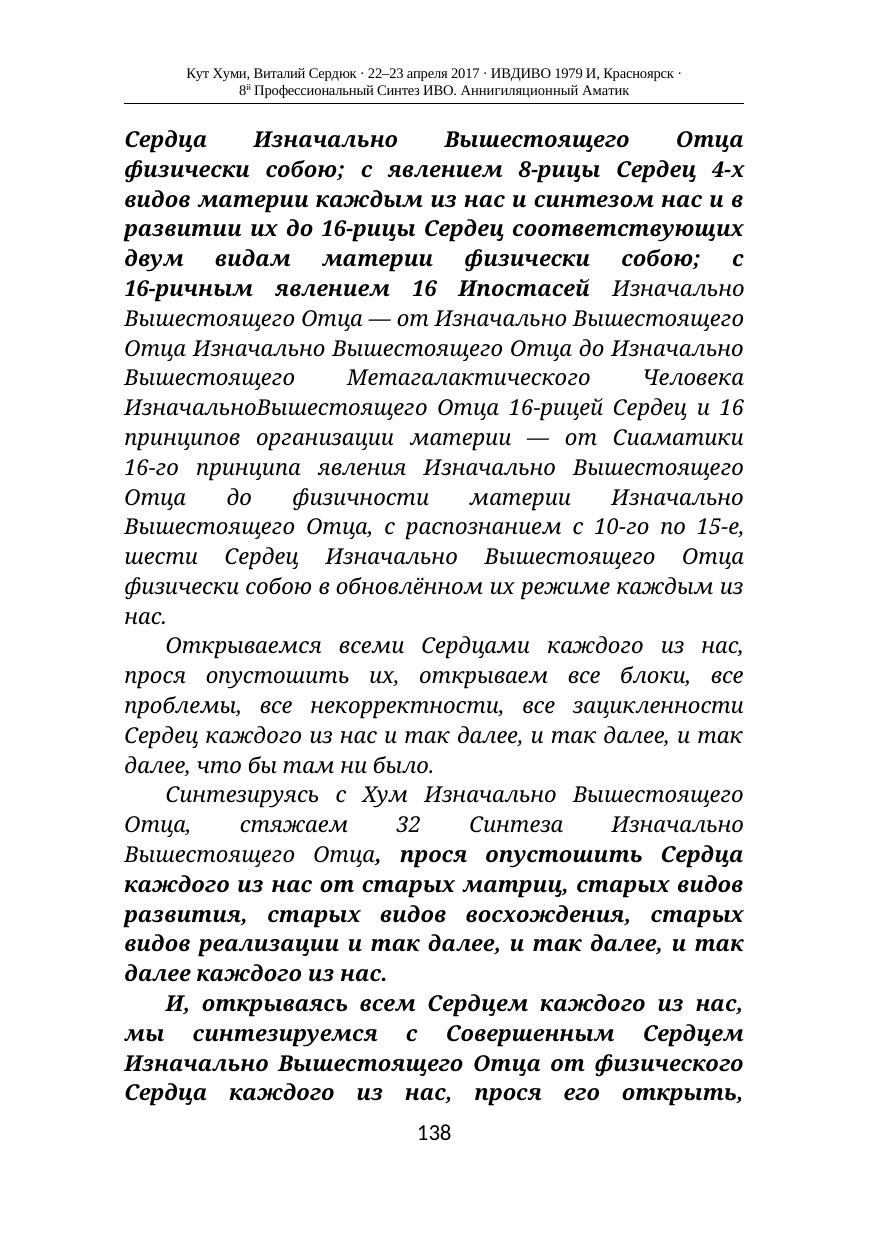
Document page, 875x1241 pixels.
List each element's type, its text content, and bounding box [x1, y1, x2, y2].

text Синтезируясь с Хум Изначально Вышестоящего Отца, стяжаем 32 Синтеза Изначально Вышестоящего Отца, прося опустошить Сердца каждого из нас от старых матриц, старых видов развития, старых видов восхождения, старых видов реализации и так далее, и так далее, и так далее каждого из нас. [124, 779, 744, 988]
text Открываемся всеми Сердцами каждого из нас, прося опустошить их, открываем все блоки, все проблемы, все некорректности, все зацикленности Сердец каждого из нас и так далее, и так далее, и так далее, что бы там ни было. [124, 631, 744, 779]
